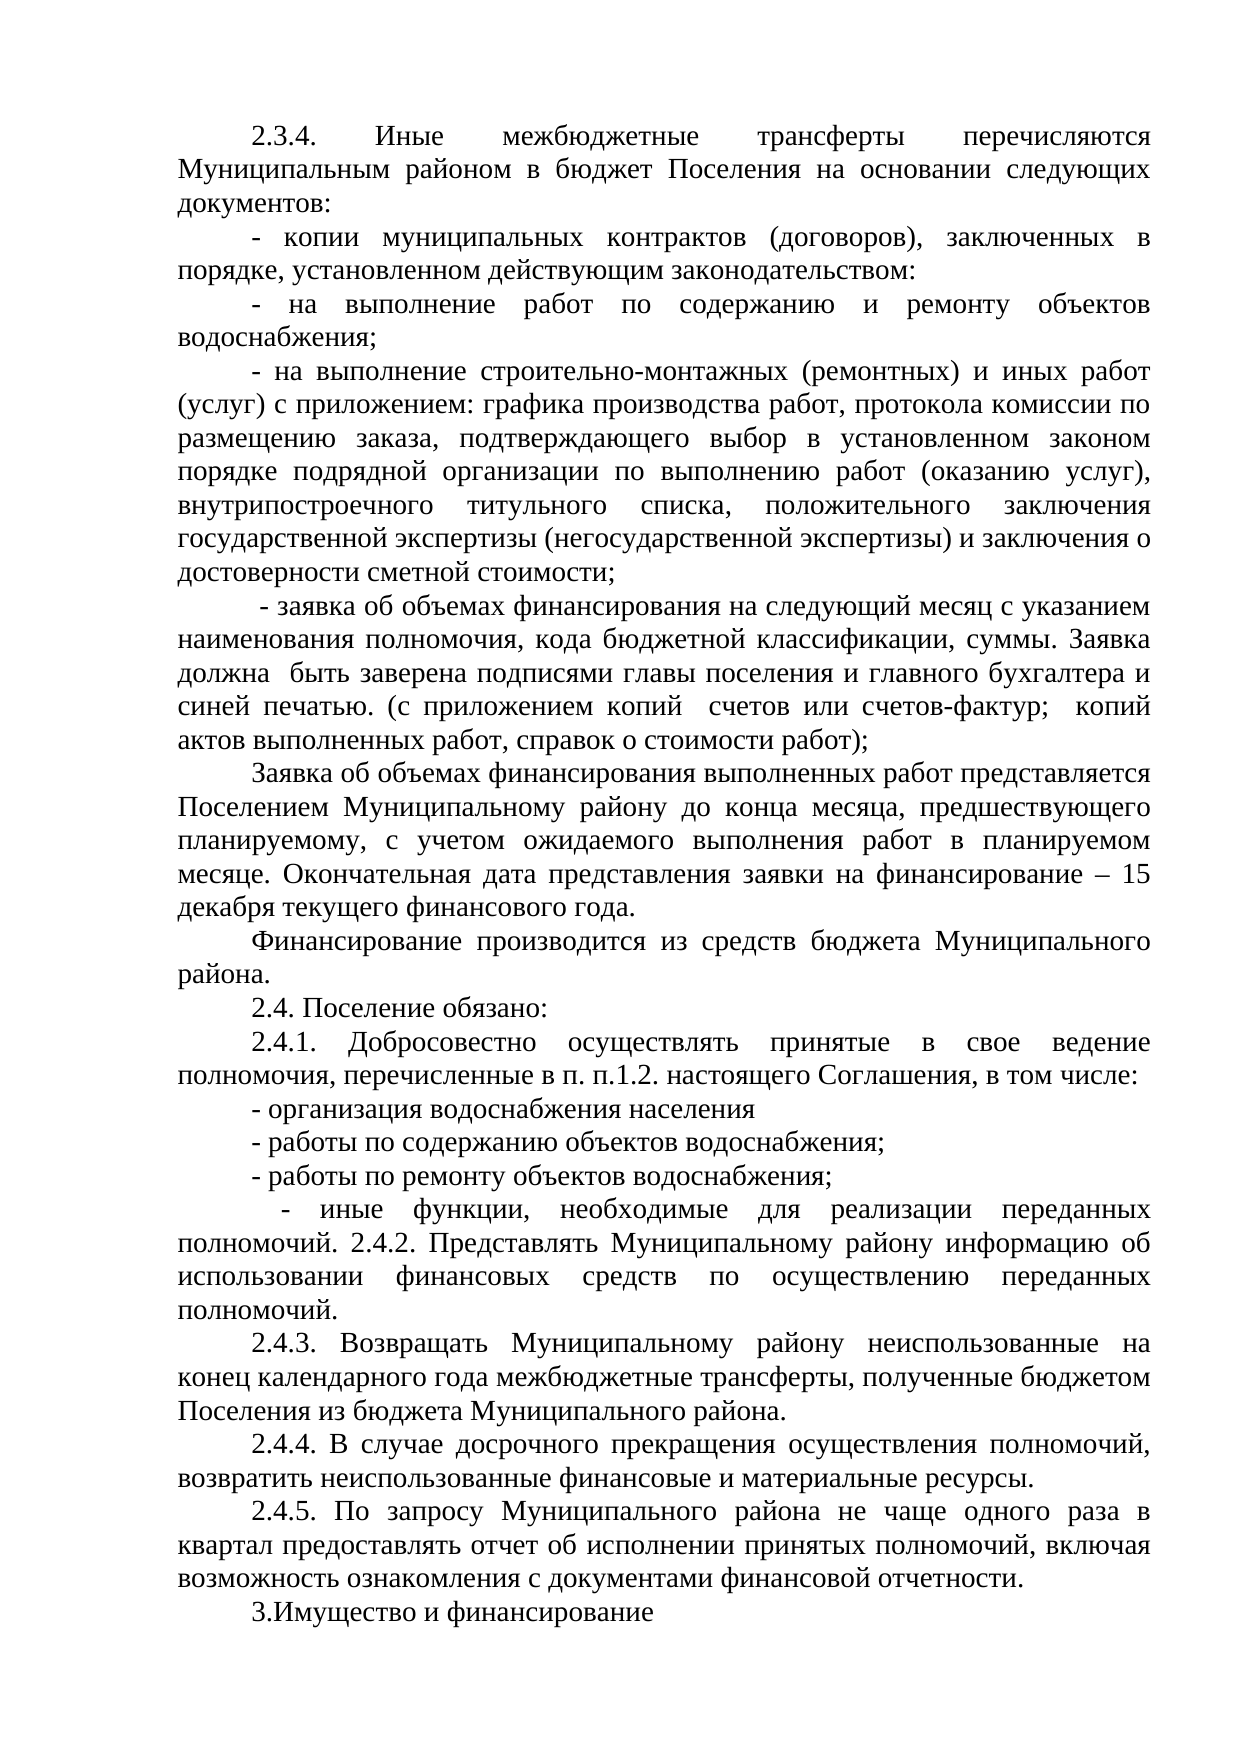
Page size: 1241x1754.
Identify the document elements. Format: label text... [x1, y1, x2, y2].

text 2.4. Поселение обязано: [177, 990, 1152, 1024]
text 2.3.4. Иные межбюджетные трансферты перечисляются Муниципальным районом в бюджет Поселения на основании следующих документов: [177, 118, 1152, 219]
text 3.Имущество и финансирование [177, 1594, 1152, 1627]
text 2.4.5. По запросу Муниципального района не чаще одного раза в квартал предоставлять отчет об исполнении принятых полномочий, включая возможность ознакомления с документами финансовой отчетности. [177, 1493, 1152, 1594]
text - работы по содержанию объектов водоснабжения; [177, 1124, 1152, 1158]
text Финансирование производится из средств бюджета Муниципального района. [177, 923, 1152, 990]
text 2.4.4. В случае досрочного прекращения осуществления полномочий, возвратить неиспользованные финансовые и материальные ресурсы. [177, 1426, 1152, 1493]
text - иные функции, необходимые для реализации переданных полномочий. 2.4.2. Представлять Муниципальному району информацию об использовании финансовых средств по осуществлению переданных полномочий. [177, 1191, 1152, 1326]
text - копии муниципальных контрактов (договоров), заключенных в порядке, установленном действующим законодательством: [177, 219, 1152, 286]
text - работы по ремонту объектов водоснабжения; [177, 1158, 1152, 1191]
text - организация водоснабжения населения [177, 1091, 1152, 1124]
text - заявка об объемах финансирования на следующий месяц с указанием наименования полномочия, кода бюджетной классификации, суммы. Заявка должна быть заверена подписями главы поселения и главного бухгалтера и синей печатью. (с приложением копий счетов или счетов-фактур; копий актов выполненных работ, справок о стоимости работ); [177, 588, 1152, 755]
text 2.4.1. Добросовестно осуществлять принятые в свое ведение полномочия, перечисленные в п. п.1.2. настоящего Соглашения, в том числе: [177, 1024, 1152, 1091]
text Заявка об объемах финансирования выполненных работ представляется Поселением Муниципальному району до конца месяца, предшествующего планируемому, с учетом ожидаемого выполнения работ в планируемом месяце. Окончательная дата представления заявки на финансирование – 15 декабря текущего финансового года. [177, 755, 1152, 923]
text 2.4.3. Возвращать Муниципальному району неиспользованные на конец календарного года межбюджетные трансферты, полученные бюджетом Поселения из бюджета Муниципального района. [177, 1326, 1152, 1426]
text - на выполнение строительно-монтажных (ремонтных) и иных работ (услуг) с приложением: графика производства работ, протокола комиссии по размещению заказа, подтверждающего выбор в установленном законом порядке подрядной организации по выполнению работ (оказанию услуг), внутрипостроечного титульного списка, положительного заключения государственной экспертизы (негосударственной экспертизы) и заключения о достоверности сметной стоимости; [177, 353, 1152, 588]
text - на выполнение работ по содержанию и ремонту объектов водоснабжения; [177, 286, 1152, 353]
